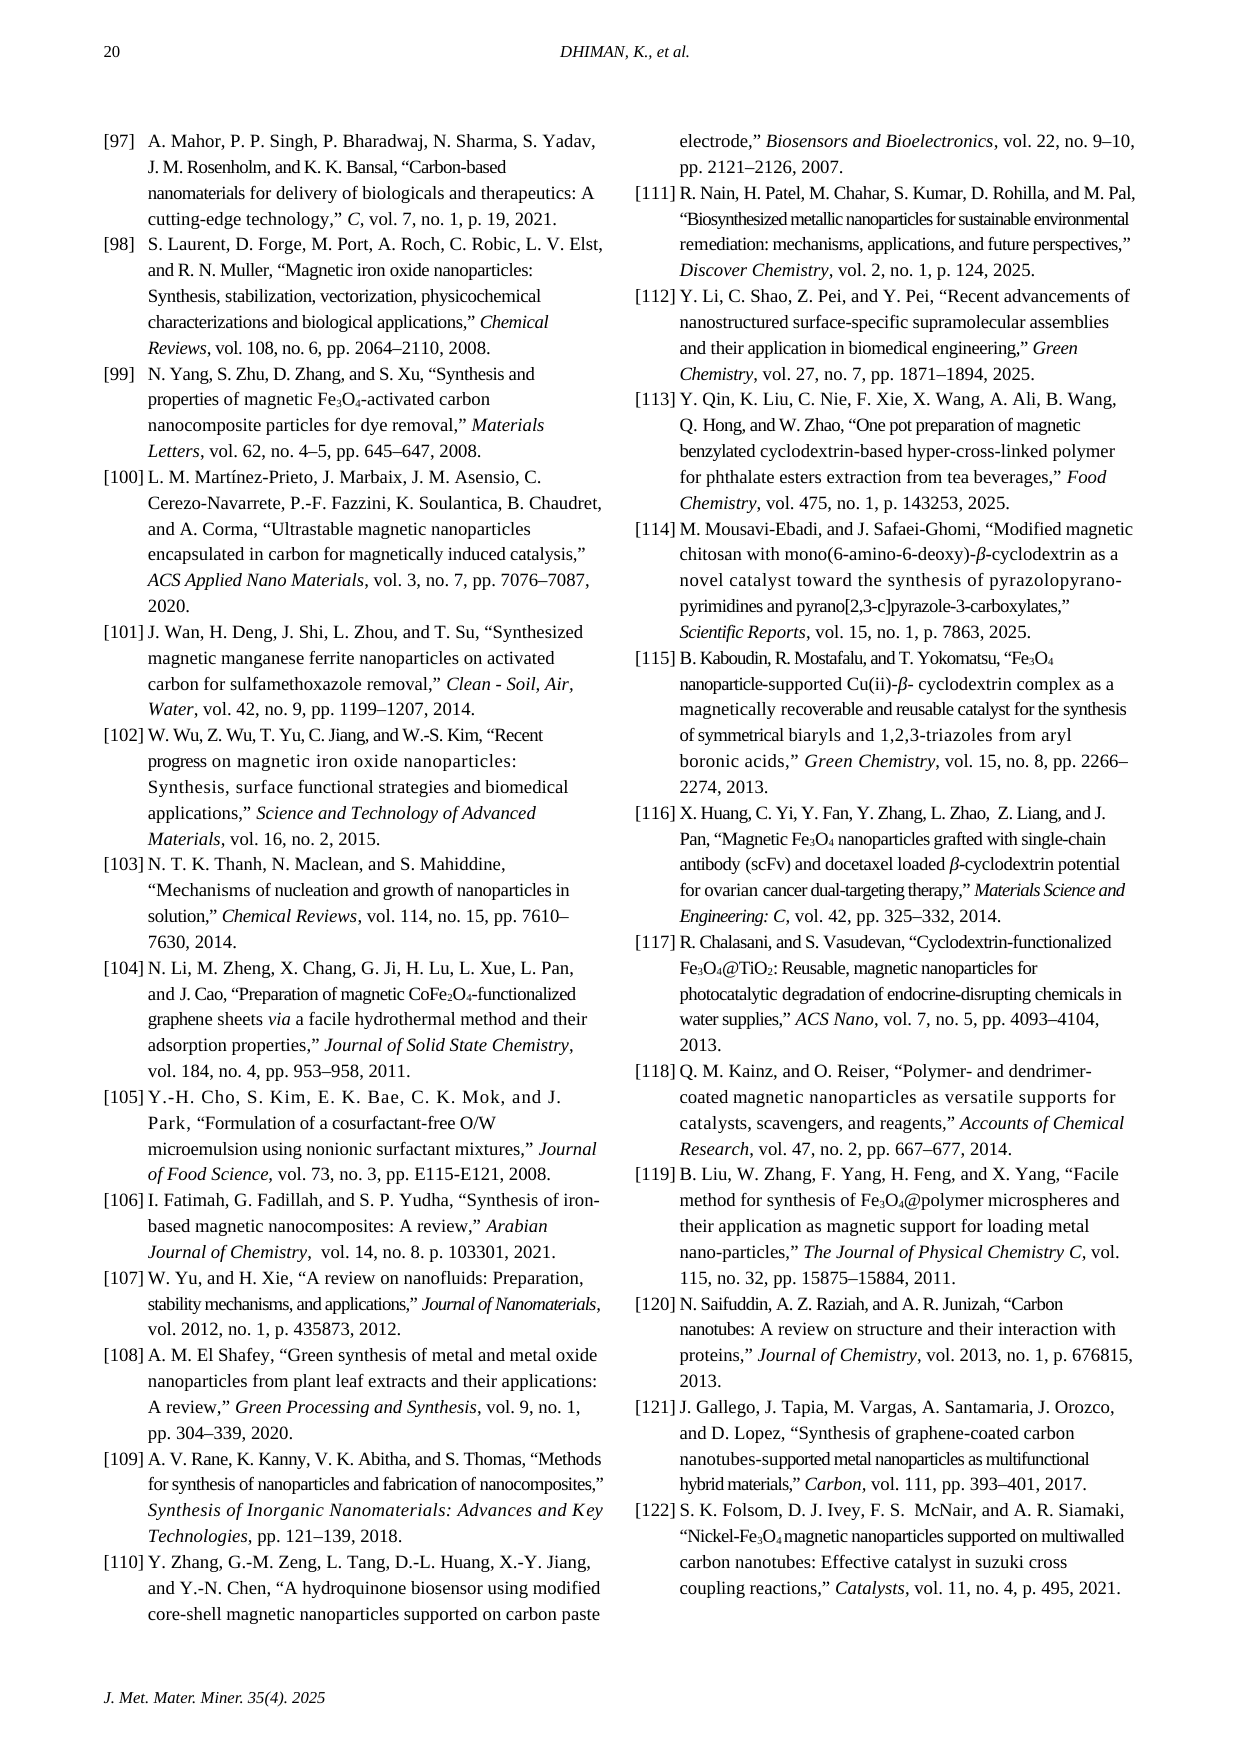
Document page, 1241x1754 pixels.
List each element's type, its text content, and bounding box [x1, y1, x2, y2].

text [116] X. Huang, C. Yi, Y. Fan, Y. Zhang, L. Zhao, Z. Liang, and J. Pan, “Magnetic Fe3O4 nanoparticles grafted with single-chain antibody (scFv) and docetaxel loaded β-cyclodextrin potential for ovarian cancer dual-targeting therapy,” Materials Science and Engineering: C, vol. 42, pp. 325–332, 2014. [635, 802, 1137, 927]
text [99] N. Yang, S. Zhu, D. Zhang, and S. Xu, “Synthesis and properties of magnetic Fe3O4-activated carbon nanocomposite particles for dye removal,” Materials Letters, vol. 62, no. 4–5, pp. 645–647, 2008. [103, 362, 605, 462]
text [113] Y. Qin, K. Liu, C. Nie, F. Xie, X. Wang, A. Ali, B. Wang, Q. Hong, and W. Zhao, “One pot preparation of magnetic benzylated cyclodextrin-based hyper-cross-linked polymer for phthalate esters extraction from tea beverages,” Food Chemistry, vol. 475, no. 1, p. 143253, 2025. [635, 388, 1137, 513]
text [112] Y. Li, C. Shao, Z. Pei, and Y. Pei, “Recent advancements of nanostructured surface-specific supramolecular assemblies and their application in biomedical engineering,” Green Chemistry, vol. 27, no. 7, pp. 1871–1894, 2025. [635, 285, 1137, 384]
text [121] J. Gallego, J. Tapia, M. Vargas, A. Santamaria, J. Orozco, and D. Lopez, “Synthesis of graphene-coated carbon nanotubes-supported metal nanoparticles as multifunctional hybrid materials,” Carbon, vol. 111, pp. 393–401, 2017. [635, 1396, 1137, 1495]
text [110] Y. Zhang, G.-M. Zeng, L. Tang, D.-L. Huang, X.-Y. Jiang, and Y.-N. Chen, “A hydroquinone biosensor using modified core-shell magnetic nanoparticles supported on carbon paste electrode,” Biosensors and Bioelectronics, vol. 22, no. 9–10, pp. 2121–2126, 2007. [103, 1551, 605, 1624]
text [105] Y.-H. Cho, S. Kim, E. K. Bae, C. K. Mok, and J. Park, “Formulation of a cosurfactant-free O/W microemulsion using nonionic surfactant mixtures,” Journal of Food Science, vol. 73, no. 3, pp. E115-E121, 2008. [103, 1086, 605, 1185]
text [103] N. T. K. Thanh, N. Maclean, and S. Mahiddine, “Mechanisms of nucleation and growth of nanoparticles in solution,” Chemical Reviews, vol. 114, no. 15, pp. 7610‒7630, 2014. [103, 853, 605, 952]
text [106] I. Fatimah, G. Fadillah, and S. P. Yudha, “Synthesis of iron-based magnetic nanocomposites: A review,” Arabian Journal of Chemistry, vol. 14, no. 8. p. 103301, 2021. [103, 1189, 605, 1262]
text [115] B. Kaboudin, R. Mostafalu, and T. Yokomatsu, “Fe3O4 nanoparticle-supported Cu(ii)-β- cyclodextrin complex as a magnetically recoverable and reusable catalyst for the synthesis of symmetrical biaryls and 1,2,3-triazoles from aryl boronic acids,” Green Chemistry, vol. 15, no. 8, pp. 2266–2274, 2013. [635, 647, 1137, 797]
text [109] A. V. Rane, K. Kanny, V. K. Abitha, and S. Thomas, “Methods for synthesis of nanoparticles and fabrication of nanocomposites,” Synthesis of Inorganic Nanomaterials: Advances and Key Technologies, pp. 121–139, 2018. [103, 1447, 605, 1547]
text [110] Y. Zhang, G.-M. Zeng, L. Tang, D.-L. Huang, X.-Y. Jiang, and Y.-N. Chen, “A hydroquinone biosensor using modified core-shell magnetic nanoparticles supported on carbon paste electrode,” Biosensors and Bioelectronics, vol. 22, no. 9–10, pp. 2121–2126, 2007. [635, 130, 1137, 177]
text [111] R. Nain, H. Patel, M. Chahar, S. Kumar, D. Rohilla, and M. Pal, “Biosynthesized metallic nanoparticles for sustainable environmental remediation: mechanisms, applications, and future perspectives,” Discover Chemistry, vol. 2, no. 1, p. 124, 2025. [635, 182, 1137, 281]
text [102] W. Wu, Z. Wu, T. Yu, C. Jiang, and W.-S. Kim, “Recent progress on magnetic iron oxide nanoparticles: Synthesis, surface functional strategies and biomedical applications,” Science and Technology of Advanced Materials, vol. 16, no. 2, 2015. [103, 724, 605, 849]
text [108] A. M. El Shafey, “Green synthesis of metal and metal oxide nanoparticles from plant leaf extracts and their applications: A review,” Green Processing and Synthesis, vol. 9, no. 1, pp. 304‒339, 2020. [103, 1344, 605, 1443]
text [98] S. Laurent, D. Forge, M. Port, A. Roch, C. Robic, L. V. Elst, and R. N. Muller, “Magnetic iron oxide nanoparticles: Synthesis, stabilization, vectorization, physicochemical characterizations and biological applications,” Chemical Reviews, vol. 108, no. 6, pp. 2064–2110, 2008. [103, 233, 605, 358]
text [104] N. Li, M. Zheng, X. Chang, G. Ji, H. Lu, L. Xue, L. Pan, and J. Cao, “Preparation of magnetic CoFe2O4-functionalized graphene sheets via a facile hydrothermal method and their adsorption properties,” Journal of Solid State Chemistry, vol. 184, no. 4, pp. 953–958, 2011. [103, 957, 605, 1082]
text [107] W. Yu, and H. Xie, “A review on nanofluids: Preparation, stability mechanisms, and applications,” Journal of Nanomaterials, vol. 2012, no. 1, p. 435873, 2012. [103, 1267, 605, 1340]
text [117] R. Chalasani, and S. Vasudevan, “Cyclodextrin-functionalized Fe3O4@TiO2: Reusable, magnetic nanoparticles for photocatalytic degradation of endocrine-disrupting chemicals in water supplies,” ACS Nano, vol. 7, no. 5, pp. 4093–4104, 2013. [635, 931, 1137, 1056]
text [97] A. Mahor, P. P. Singh, P. Bharadwaj, N. Sharma, S. Yadav, J. M. Rosenholm, and K. K. Bansal, “Carbon-based nanomaterials for delivery of biologicals and therapeutics: A cutting-edge technology,” C, vol. 7, no. 1, p. 19, 2021. [103, 130, 605, 229]
text [119] B. Liu, W. Zhang, F. Yang, H. Feng, and X. Yang, “Facile method for synthesis of Fe3O4@polymer microspheres and their application as magnetic support for loading metal nano-particles,” The Journal of Physical Chemistry C, vol. 115, no. 32, pp. 15875–15884, 2011. [635, 1163, 1137, 1288]
text [100] L. M. Martínez-Prieto, J. Marbaix, J. M. Asensio, C. Cerezo-Navarrete, P.-F. Fazzini, K. Soulantica, B. Chaudret, and A. Corma, “Ultrastable magnetic nanoparticles encapsulated in carbon for magnetically induced catalysis,” ACS Applied Nano Materials, vol. 3, no. 7, pp. 7076–7087, 2020. [103, 466, 605, 617]
text [120] N. Saifuddin, A. Z. Raziah, and A. R. Junizah, “Carbon nanotubes: A review on structure and their interaction with proteins,” Journal of Chemistry, vol. 2013, no. 1, p. 676815, 2013. [635, 1292, 1137, 1392]
text [114] M. Mousavi-Ebadi, and J. Safaei-Ghomi, “Modified magnetic chitosan with mono(6-amino-6-deoxy)-β-cyclodextrin as a novel catalyst toward the synthesis of pyrazolopyrano-pyrimidines and pyrano[2,3-c]pyrazole-3-carboxylates,” Scientific Reports, vol. 15, no. 1, p. 7863, 2025. [635, 517, 1137, 642]
text [101] J. Wan, H. Deng, J. Shi, L. Zhou, and T. Su, “Synthesized magnetic manganese ferrite nanoparticles on activated carbon for sulfamethoxazole removal,” Clean - Soil, Air, Water, vol. 42, no. 9, pp. 1199–1207, 2014. [103, 621, 605, 720]
text [122] S. K. Folsom, D. J. Ivey, F. S. McNair, and A. R. Siamaki, “Nickel-Fe3O4 magnetic nanoparticles supported on multiwalled carbon nanotubes: Effective catalyst in suzuki cross coupling reactions,” Catalysts, vol. 11, no. 4, p. 495, 2021. [635, 1499, 1137, 1598]
text [118] Q. M. Kainz, and O. Reiser, “Polymer- and dendrimer-coated magnetic nanoparticles as versatile supports for catalysts, scavengers, and reagents,” Accounts of Chemical Research, vol. 47, no. 2, pp. 667–677, 2014. [635, 1060, 1137, 1159]
